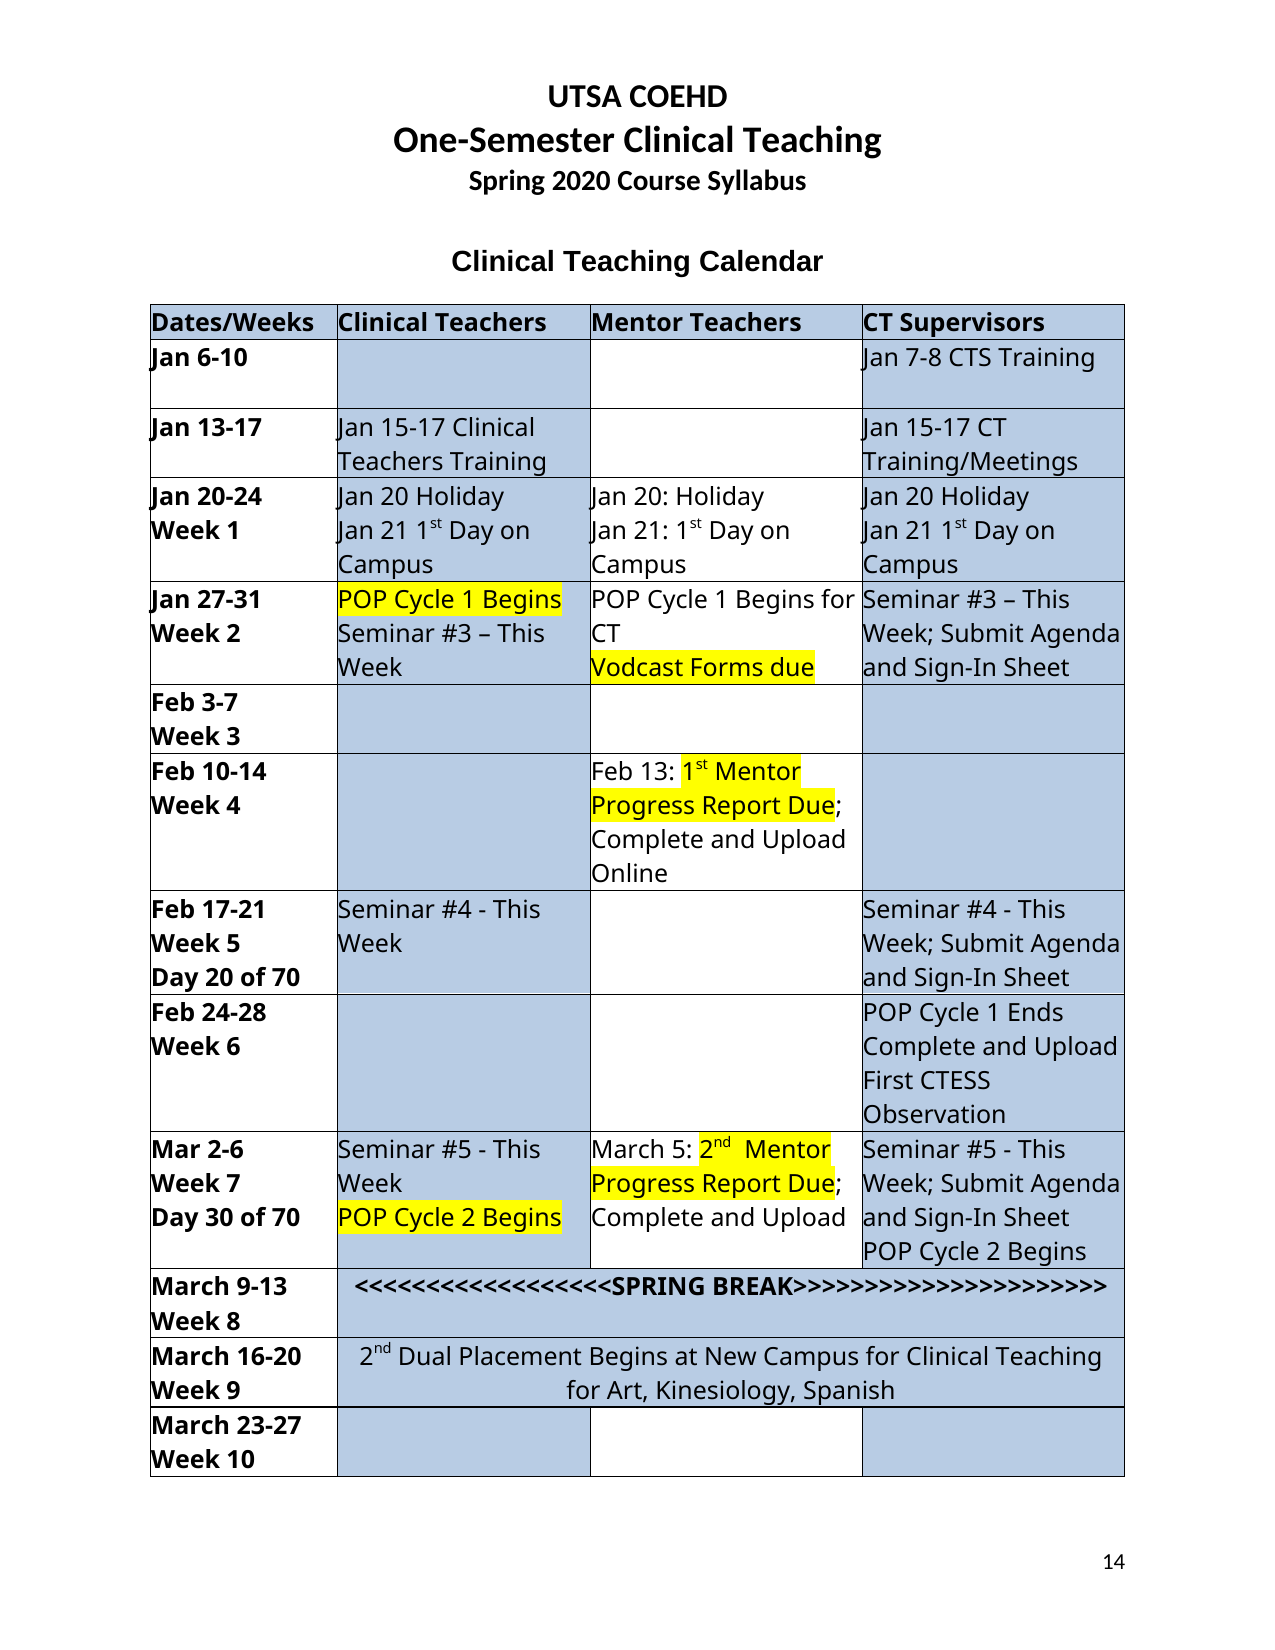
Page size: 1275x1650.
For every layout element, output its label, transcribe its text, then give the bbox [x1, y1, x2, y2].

table_cell Jan 20: Holiday Jan 21: 1st Day on Campus [591, 478, 862, 581]
table_cell Feb 17-21 Week 5 Day 20 of 70 [151, 891, 337, 993]
table_header Mentor Teachers [591, 305, 862, 339]
table_cell Jan 20 Holiday Jan 21 1st Day on Campus [338, 478, 590, 581]
table_cell Seminar #5 - This Week POP Cycle 2 Begins [338, 1132, 590, 1268]
table_cell Jan 7-8 CTS Training [863, 340, 1124, 408]
table_cell [591, 409, 862, 477]
table_cell [338, 995, 590, 1131]
table_cell March 5: 2nd Mentor Progress Report Due; Complete and Upload [591, 1132, 862, 1268]
table_cell Jan 20-24 Week 1 [151, 478, 337, 581]
table_cell [591, 995, 862, 1131]
table_cell POP Cycle 1 Begins Seminar #3 – This Week [338, 582, 590, 684]
table_cell Jan 27-31 Week 2 [151, 582, 337, 684]
table_cell Jan 20 Holiday Jan 21 1st Day on Campus [863, 478, 1124, 581]
table_cell Feb 10-14 Week 4 [151, 754, 337, 890]
table_cell Jan 15-17 CT Training/Meetings [863, 409, 1124, 477]
table_cell [591, 1408, 862, 1476]
table_cell POP Cycle 1 Ends Complete and Upload First CTESS Observation [863, 995, 1124, 1131]
table_cell [863, 685, 1124, 753]
table_cell Jan 13-17 [151, 409, 337, 477]
table_cell [338, 1408, 590, 1476]
table_cell March 16-20 Week 9 [151, 1338, 337, 1406]
table_cell [863, 1408, 1124, 1476]
table_cell Seminar #5 - This Week; Submit Agenda and Sign-In Sheet POP Cycle 2 Begins [863, 1132, 1124, 1268]
table_header Clinical Teachers [338, 305, 590, 339]
table_cell [591, 340, 862, 408]
table_cell Mar 2-6 Week 7 Day 30 of 70 [151, 1132, 337, 1268]
table_cell [338, 685, 590, 753]
table_cell Jan 6-10 [151, 340, 337, 408]
table_cell March 9-13 Week 8 [151, 1269, 337, 1337]
table_cell Jan 15-17 Clinical Teachers Training [338, 409, 590, 477]
table_header CT Supervisors [863, 305, 1124, 339]
table_header Dates/Weeks [151, 305, 337, 339]
table_cell Feb 13: 1st Mentor Progress Report Due; Complete and Upload Online [591, 754, 862, 890]
table_cell [591, 891, 862, 993]
table_cell Seminar #3 – This Week; Submit Agenda and Sign-In Sheet [863, 582, 1124, 684]
table_cell Seminar #4 - This Week [338, 891, 590, 993]
table_cell Seminar #4 - This Week; Submit Agenda and Sign-In Sheet [863, 891, 1124, 993]
table_cell [338, 754, 590, 890]
table_cell <<<<<<<<<<<<<<<<<<SPRING BREAK>>>>>>>>>>>>>>>>>>>>>> [338, 1269, 1124, 1337]
table_cell 2nd Dual Placement Begins at New Campus for Clinical Teaching for Art, Kinesiology, Spanish [338, 1338, 1124, 1406]
table_cell Feb 3-7 Week 3 [151, 685, 337, 753]
text Clinical Teaching Calendar [150, 244, 1125, 277]
table_cell [338, 340, 590, 408]
table_cell Feb 24-28 Week 6 [151, 995, 337, 1131]
table_cell POP Cycle 1 Begins for CT Vodcast Forms due [591, 582, 862, 684]
table_cell [591, 685, 862, 753]
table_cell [151, 1408, 337, 1476]
table_cell [863, 754, 1124, 890]
